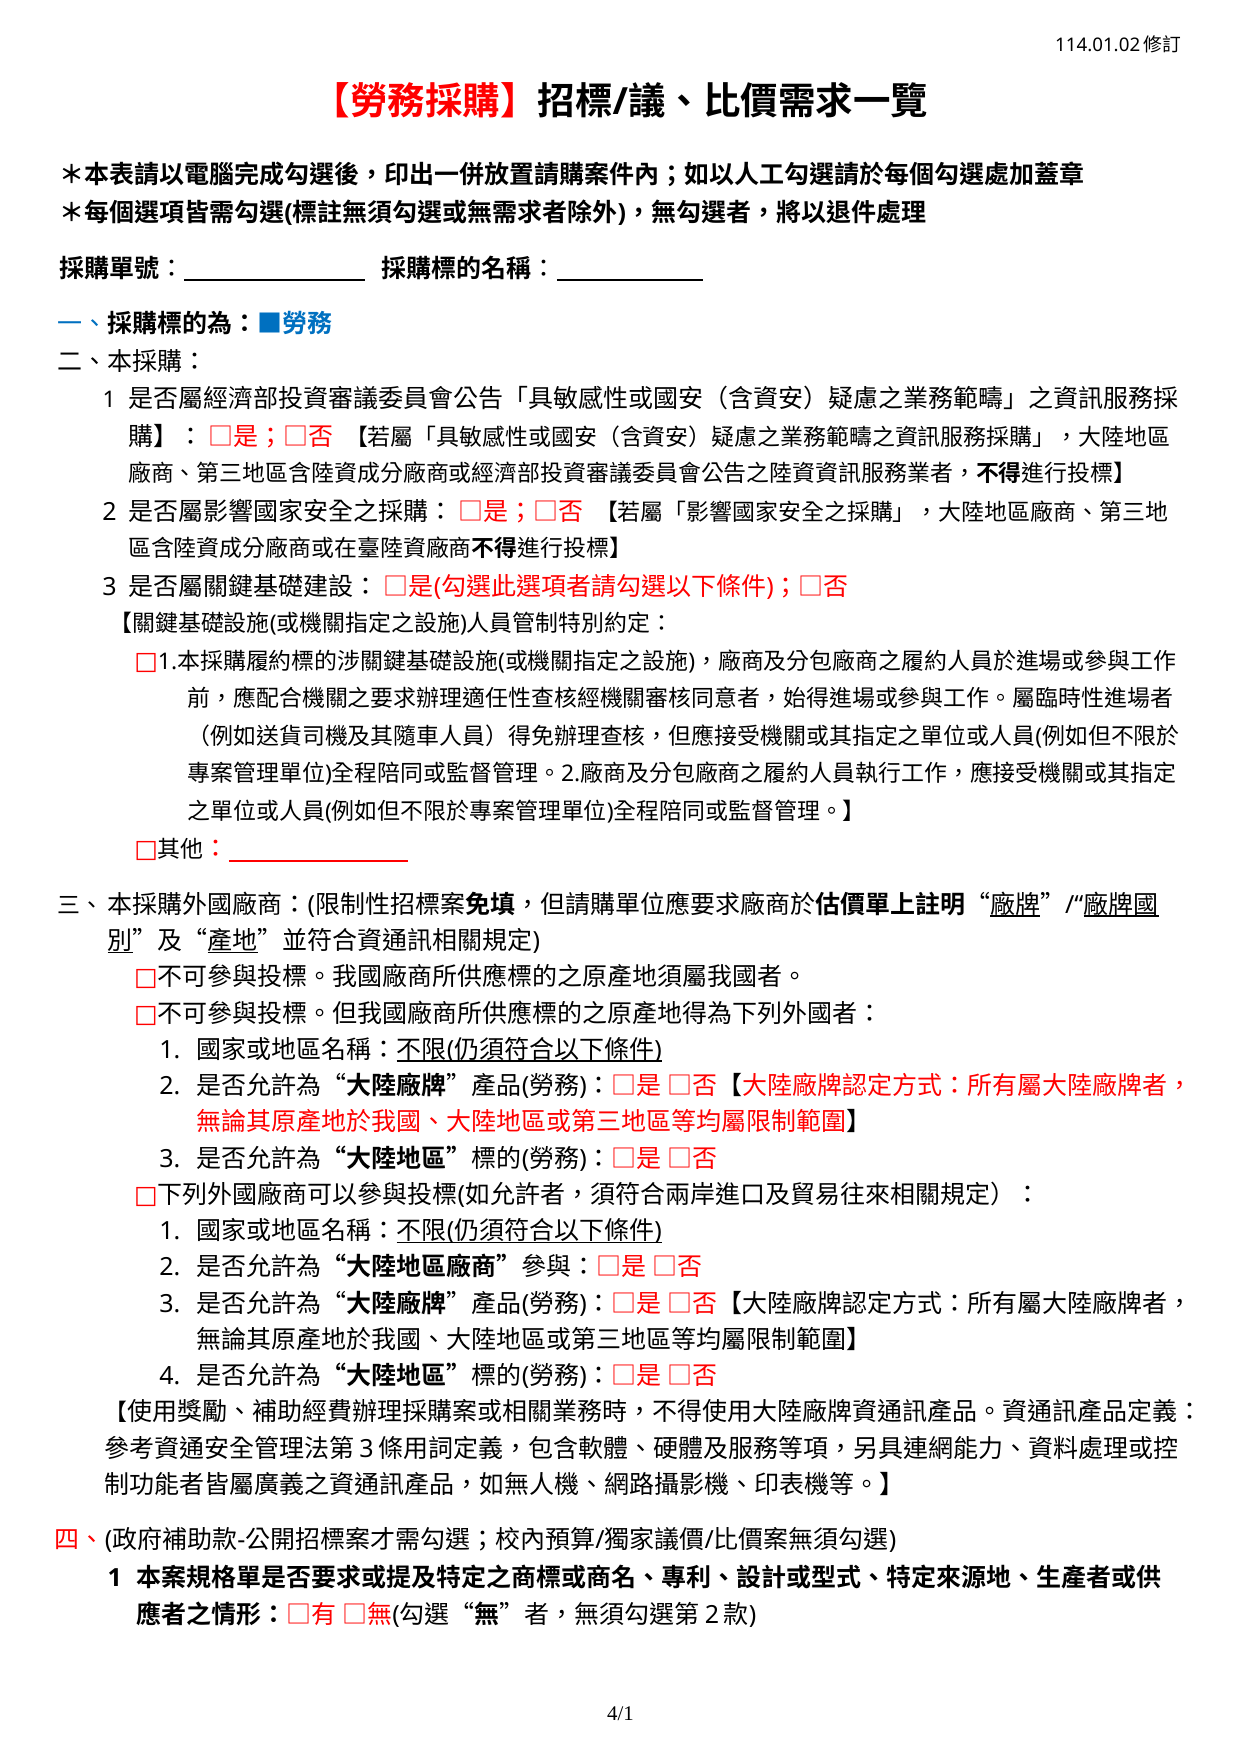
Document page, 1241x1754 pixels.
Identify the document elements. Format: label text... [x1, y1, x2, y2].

text 採購單號： 採購標的名稱： [59, 248, 1181, 284]
list 本採購外國廠商：(限制性招標案免填，但請購單位應要求廠商於估價單上註明“廠牌”/“廠牌國別”及“產地”並符合資通訊相關規定) [57, 884, 1181, 957]
list 是否允許為“大陸廠牌”產品(勞務)：□是 □否【大陸廠牌認定方式：所有屬大陸廠牌者，無論其原產地於我國、大陸地區或第三地區等均屬限制範圍】 [159, 1066, 1181, 1138]
list 【關鍵基礎設施(或機關指定之設施)人員管制特別約定： [109, 603, 1181, 641]
text 【使用獎勵、補助經費辦理採購案或相關業務時，不得使用大陸廠牌資通訊產品。資通訊產品定義：參考資通安全管理法第3條用詞定義，包含軟體、硬體及服務等項，另具連網能力、資料處理或控制功能者皆屬廣義之資通訊產品，如無人機、網路攝影機、印表機等。】 [104, 1392, 1181, 1501]
text ＊每個選項皆需勾選(標註無須勾選或無需求者除外)，無勾選者，將以退件處理 [59, 192, 1181, 229]
list □下列外國廠商可以參與投標(如允許者，須符合兩岸進口及貿易往來相關規定）： [134, 1174, 1181, 1211]
list 是否屬關鍵基礎建設： □是(勾選此選項者請勾選以下條件)；□否 [109, 566, 1181, 603]
list 本案規格單是否要求或提及特定之商標或商名、專利、設計或型式、特定來源地、生產者或供應者之情形：□有 □無(勾選“無”者，無須勾選第2款) [114, 1557, 1181, 1632]
list 是否允許為“大陸地區廠商”參與：□是 □否 [159, 1247, 1181, 1283]
list 國家或地區名稱：不限(仍須符合以下條件) [159, 1211, 1181, 1247]
text ＊本表請以電腦完成勾選後，印出一併放置請購案件內；如以人工勾選請於每個勾選處加蓋章 [59, 154, 1181, 192]
list 本採購： [57, 341, 1181, 378]
list 是否屬經濟部投資審議委員會公告「具敏感性或國安（含資安）疑慮之業務範疇」之資訊服務採購】： □是；□否 【若屬「具敏感性或國安（含資安）疑慮之業務範疇之資訊服務採購」，大陸地區廠商、第三地區含陸資成分廠商或經濟部投資審議委員會公告之陸資資訊服務業者，不得進行投標】 [109, 378, 1181, 491]
list 是否允許為“大陸地區”標的(勞務)：□是 □否 [159, 1138, 1181, 1174]
list □不可參與投標。但我國廠商所供應標的之原產地得為下列外國者： [134, 993, 1181, 1029]
list 是否屬影響國家安全之採購： □是；□否 【若屬「影響國家安全之採購」，大陸地區廠商、第三地區含陸資成分廠商或在臺陸資廠商不得進行投標】 [109, 491, 1181, 566]
list 是否允許為“大陸廠牌”產品(勞務)：□是 □否【大陸廠牌認定方式：所有屬大陸廠牌者，無論其原產地於我國、大陸地區或第三地區等均屬限制範圍】 [159, 1283, 1181, 1356]
list □不可參與投標。我國廠商所供應標的之原產地須屬我國者。 [134, 957, 1181, 993]
list □1.本採購履約標的涉關鍵基礎設施(或機關指定之設施)，廠商及分包廠商之履約人員於進場或參與工作前，應配合機關之要求辦理適任性查核經機關審核同意者，始得進場或參與工作。屬臨時性進場者（例如送貨司機及其隨車人員）得免辦理查核，但應接受機關或其指定之單位或人員(例如但不限於專案管理單位)全程陪同或監督管理。2.廠商及分包廠商之履約人員執行工作，應接受機關或其指定之單位或人員(例如但不限於專案管理單位)全程陪同或監督管理。】 [134, 641, 1181, 828]
list 採購標的為：■勞務 [57, 303, 1181, 341]
list 國家或地區名稱：不限(仍須符合以下條件) [159, 1029, 1181, 1066]
list □其他： [134, 828, 1181, 866]
list 是否允許為“大陸地區”標的(勞務)：□是 □否 [159, 1356, 1181, 1392]
text 【勞務採購】招標/議、比價需求一覽 [59, 71, 1181, 125]
list (政府補助款-公開招標案才需勾選；校內預算/獨家議價/比價案無須勾選) [54, 1519, 1181, 1557]
